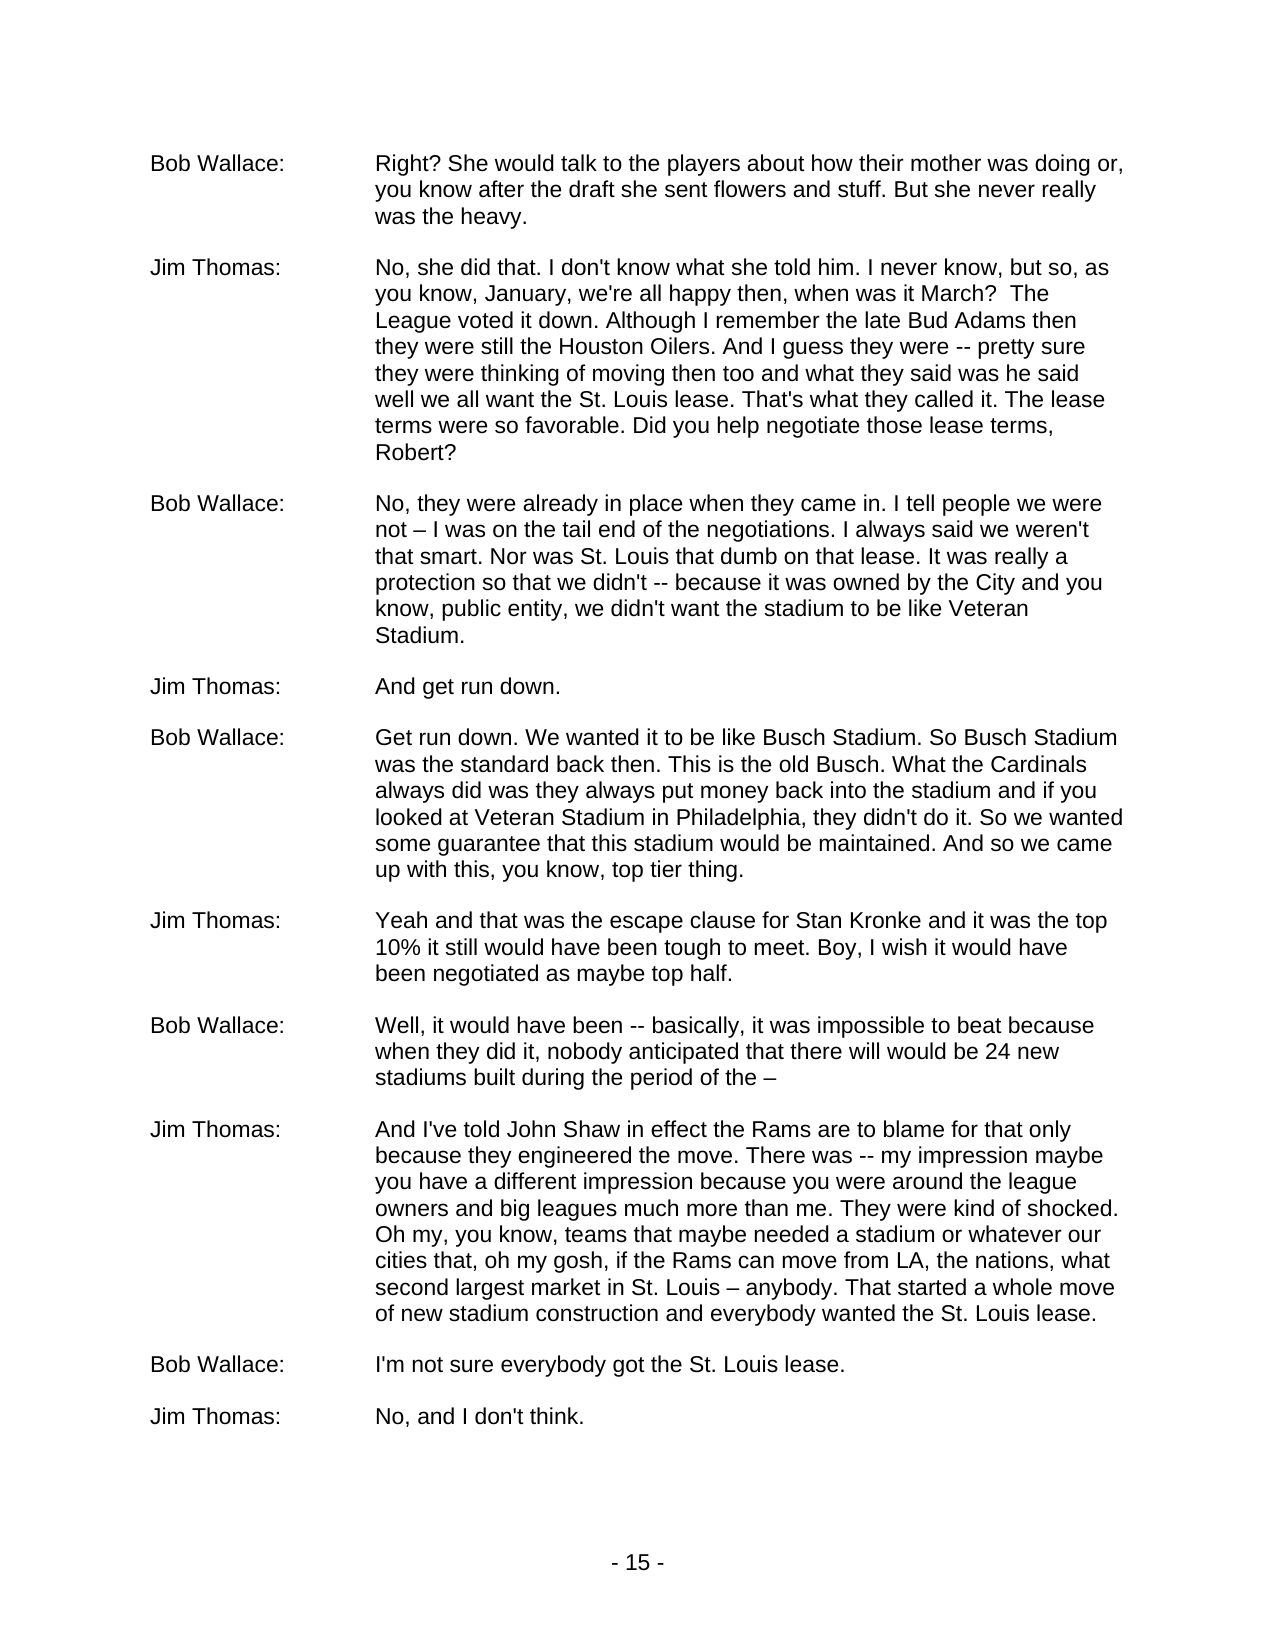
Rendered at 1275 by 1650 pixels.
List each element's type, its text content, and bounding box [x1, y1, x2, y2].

text Jim Thomas: And I've told John Shaw in effect the Rams are to blame for that only because they engineered the move. There was -- my impression maybe you have a different impression because you were around the league owners and big leagues much more than me. They were kind of shocked. Oh my, you know, teams that maybe needed a stadium or whatever our cities that, oh my gosh, if the Rams can move from LA, the nations, what second largest market in St. Louis – anybody. That started a whole move of new stadium construction and everybody wanted the St. Louis lease. [150, 1116, 1125, 1326]
text Bob Wallace: Get run down. We wanted it to be like Busch Stadium. So Busch Stadium was the standard back then. This is the old Busch. What the Cardinals always did was they always put money back into the stadium and if you looked at Veteran Stadium in Philadelphia, they didn't do it. So we wanted some guarantee that this stadium would be maintained. And so we came up with this, you know, top tier thing. [150, 724, 1125, 882]
text Bob Wallace: Well, it would have been -- basically, it was impossible to beat because when they did it, nobody anticipated that there will would be 24 new stadiums built during the period of the – [150, 1012, 1125, 1091]
text Bob Wallace: No, they were already in place when they came in. I tell people we were not – I was on the tail end of the negotiations. I always said we weren't that smart. Nor was St. Louis that dumb on that lease. It was really a protection so that we didn't -- because it was owned by the City and you know, public entity, we didn't want the stadium to be like Veteran Stadium. [150, 490, 1125, 648]
text Jim Thomas: Yeah and that was the escape clause for Stan Kronke and it was the top 10% it still would have been tough to meet. Boy, I wish it would have been negotiated as maybe top half. [150, 907, 1125, 987]
text Bob Wallace: I'm not sure everybody got the St. Louis lease. [150, 1351, 1125, 1378]
text Bob Wallace: Right? She would talk to the players about how their mother was doing or, you know after the draft she sent flowers and stuff. But she never really was the heavy. [150, 150, 1125, 229]
text Jim Thomas: And get run down. [150, 673, 1125, 699]
text Jim Thomas: No, and I don't think. [150, 1403, 1125, 1429]
text Jim Thomas: No, she did that. I don't know what she told him. I never know, but so, as you know, January, we're all happy then, when was it March? The League voted it down. Although I remember the late Bud Adams then they were still the Houston Oilers. And I guess they were -- pretty sure they were thinking of moving then too and what they said was he said well we all want the St. Louis lease. That's what they called it. The lease terms were so favorable. Did you help negotiate those lease terms, Robert? [150, 254, 1125, 465]
